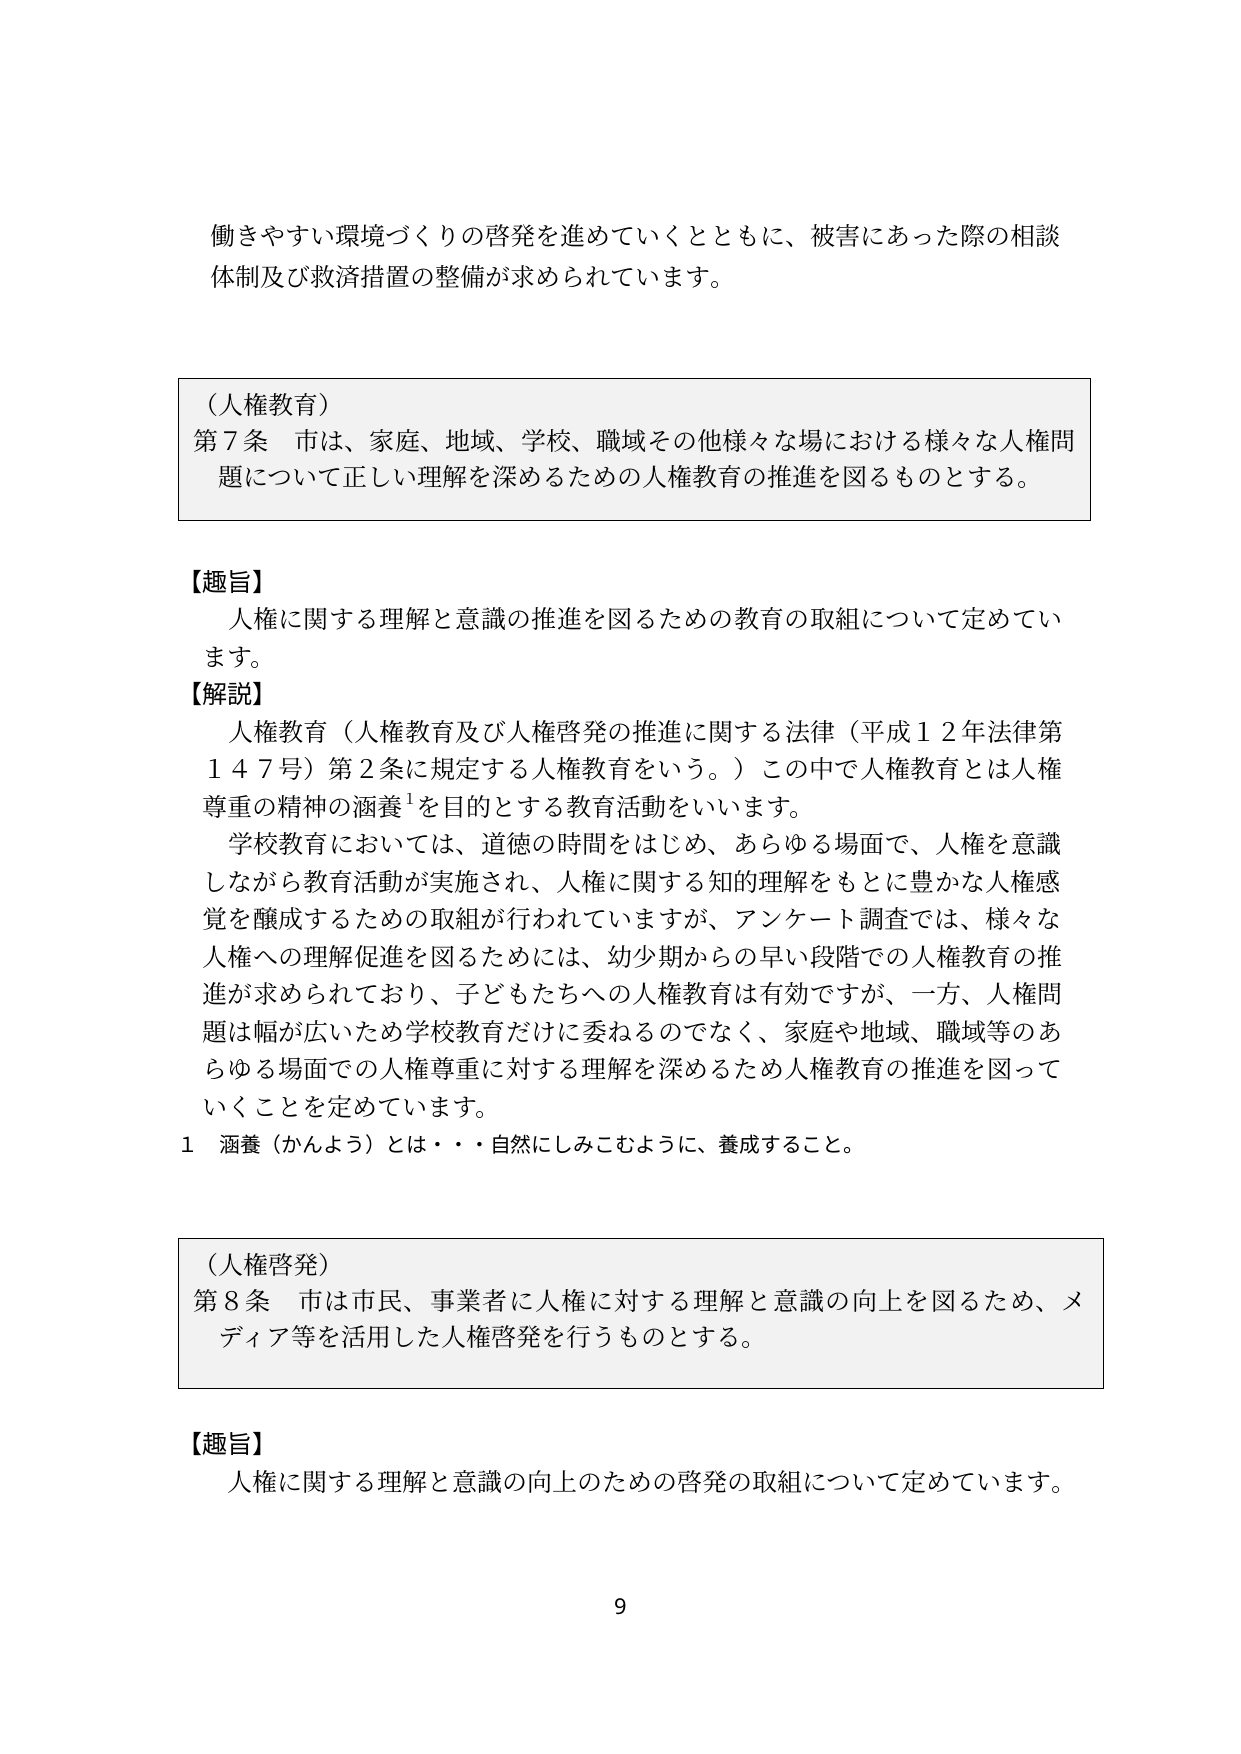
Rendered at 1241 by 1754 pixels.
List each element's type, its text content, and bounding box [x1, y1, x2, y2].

text 【趣旨】 [177, 562, 1063, 599]
text 学校教育においては、道徳の時間をはじめ、あらゆる場面で、人権を意識しながら教育活動が実施され、人権に関する知的理解をもとに豊かな人権感覚を醸成するための取組が行われていますが、アンケート調査では、様々な人権への理解促進を図るためには、幼少期からの早い段階での人権教育の推進が求められており、子どもたちへの人権教育は有効ですが、一方、人権問題は幅が広いため学校教育だけに委ねるのでなく、家庭や地域、職域等のあらゆる場面での人権尊重に対する理解を深めるため人権教育の推進を図っていくことを定めています。 [177, 824, 1063, 1124]
text １ 涵養（かんよう）とは・・・自然にしみこむように、養成すること。 [177, 1124, 1063, 1162]
text 人権に関する理解と意識の向上のための啓発の取組について定めています。 [177, 1462, 1063, 1499]
text 体制及び救済措置の整備が求められています。 [210, 258, 1063, 294]
text 人権教育（人権教育及び人権啓発の推進に関する法律（平成１２年法律第１４７号）第２条に規定する人権教育をいう。）この中で人権教育とは人権尊重の精神の涵養１を目的とする教育活動をいいます。 [177, 712, 1063, 824]
text 人権に関する理解と意識の推進を図るための教育の取組について定めています。 [177, 599, 1063, 674]
text 【趣旨】 [177, 1424, 1063, 1462]
text 働きやすい環境づくりの啓発を進めていくとともに、被害にあった際の相談 [210, 217, 1063, 253]
text 【解説】 [177, 674, 1063, 712]
